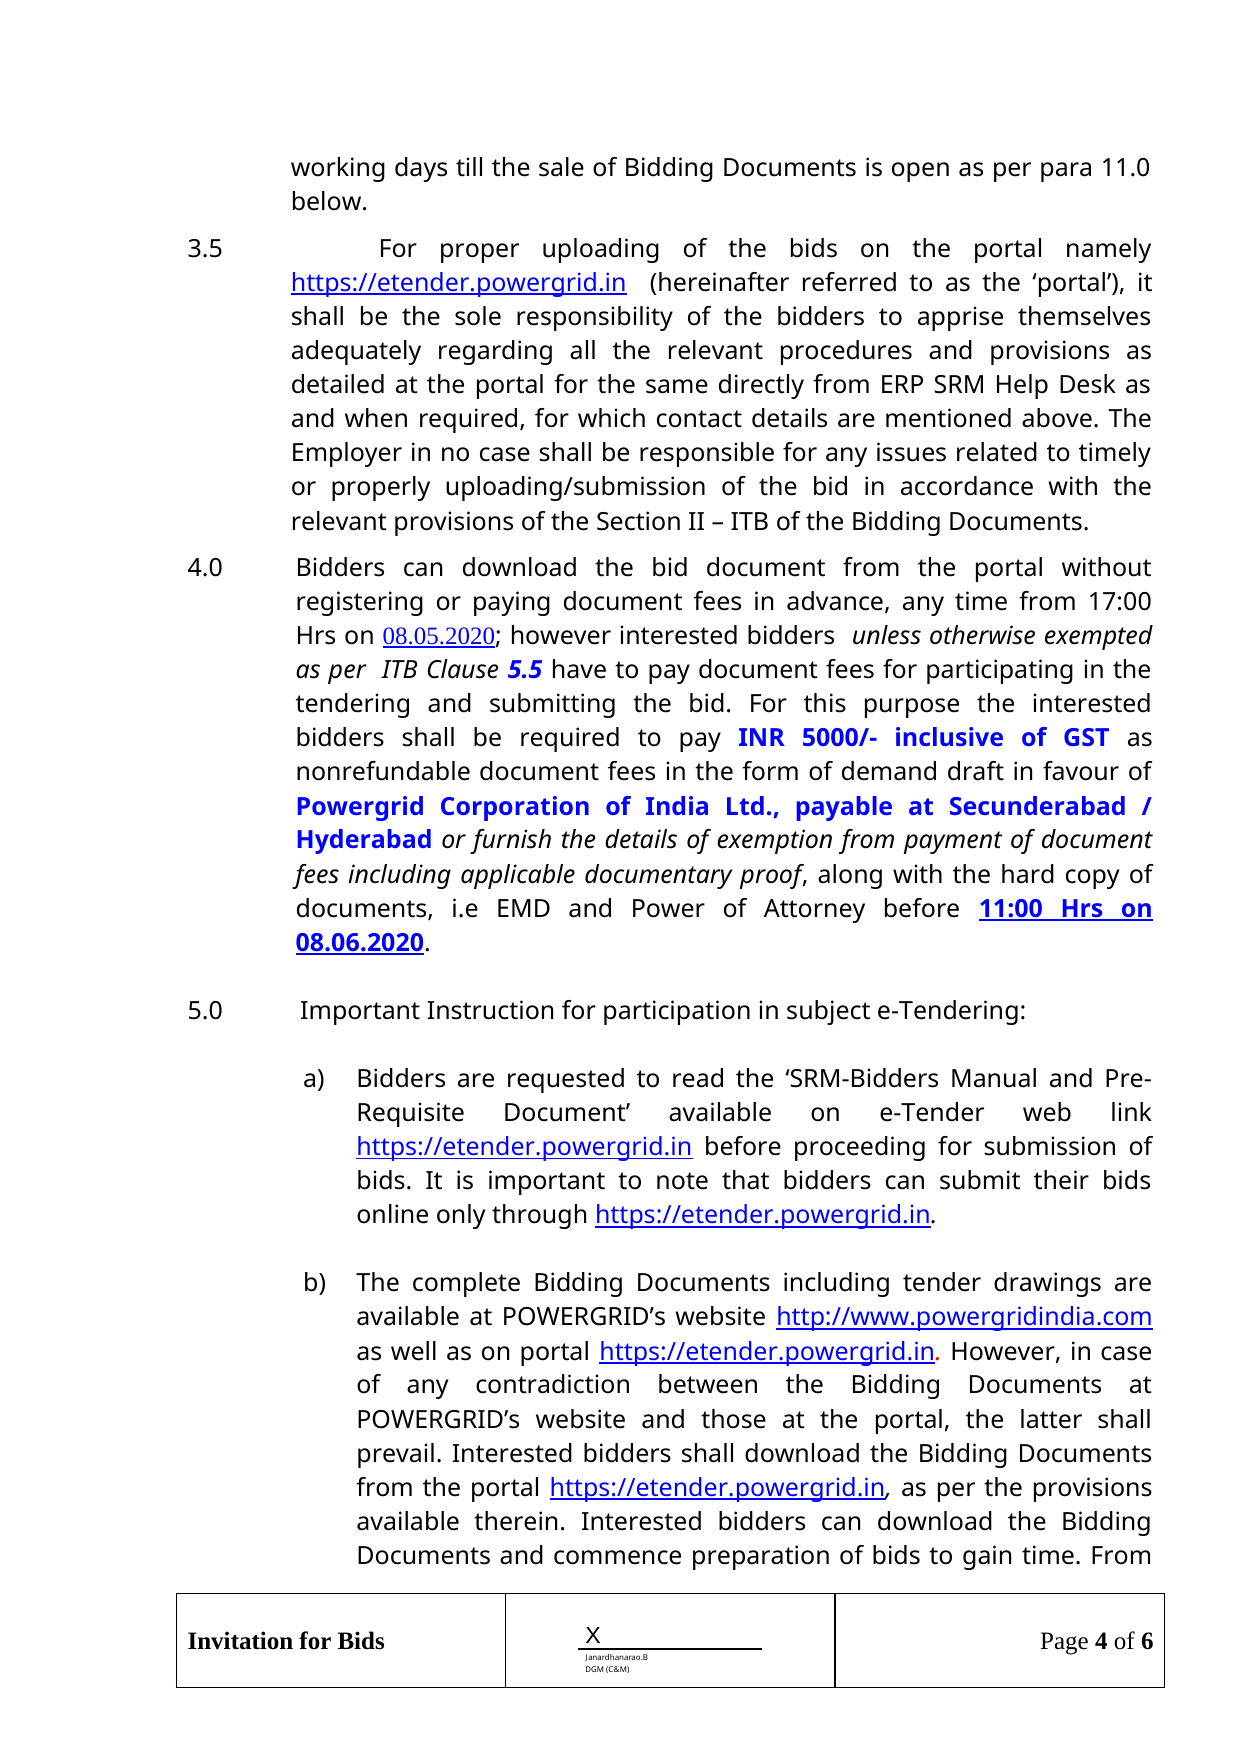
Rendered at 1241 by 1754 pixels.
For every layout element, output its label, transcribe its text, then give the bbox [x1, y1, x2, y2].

list For proper uploading of the bids on the portal namely https://etender.powergrid.in (hereinafter referred to as the ‘portal’), it shall be the sole responsibility of the bidders to apprise themselves adequately regarding all the relevant procedures and provisions as detailed at the portal for the same directly from ERP SRM Help Desk as and when required, for which contact details are mentioned above. The Employer in no case shall be responsible for any issues related to timely or properly uploading/submission of the bid in accordance with the relevant provisions of the Section II – ITB of the Bidding Documents. [187, 231, 1153, 537]
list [303, 1265, 1153, 1572]
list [187, 150, 1153, 218]
list Bidders are requested to read the ‘SRM-Bidders Manual and Pre-Requisite Document’ available on e-Tender web link https://etender.powergrid.in before proceeding for submission of bids. It is important to note that bidders can submit their bids online only through https://etender.powergrid.in. [303, 1061, 1153, 1231]
list Bidders can download the bid document from the portal without registering or paying document fees in advance, any time from 17:00 Hrs on 08.05.2020; however interested bidders unless otherwise exempted as per ITB Clause 5.5 have to pay document fees for participating in the tendering and submitting the bid. For this purpose the interested bidders shall be required to pay INR 5000/- inclusive of GST as nonrefundable document fees in the form of demand draft in favour of Powergrid Corporation of India Ltd., payable at Secunderabad / Hyderabad or furnish the details of exemption from payment of document fees including applicable documentary proof, along with the hard copy of documents, i.e EMD and Power of Attorney before 11:00 Hrs on 08.06.2020. [187, 550, 1153, 958]
text 5.0 Important Instruction for participation in subject e-Tendering: [187, 992, 1153, 1027]
